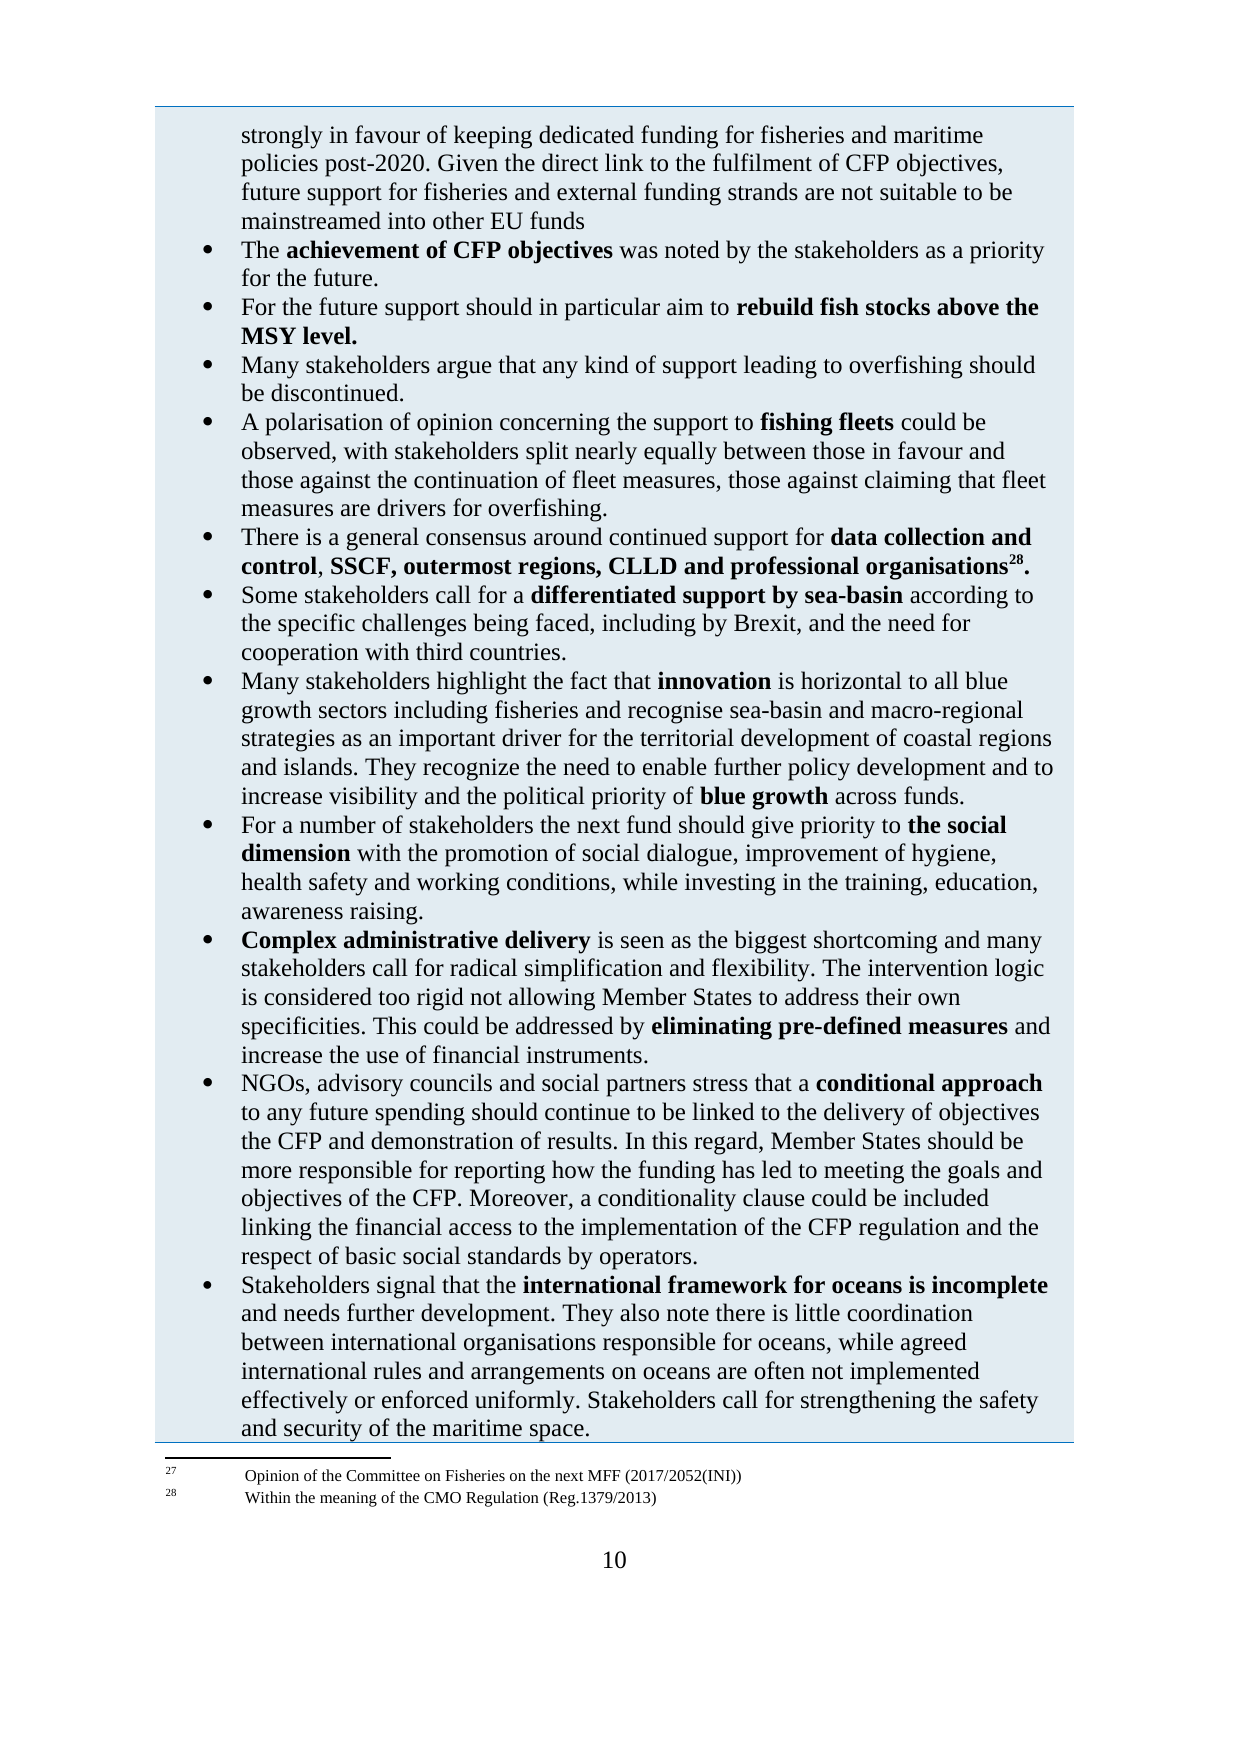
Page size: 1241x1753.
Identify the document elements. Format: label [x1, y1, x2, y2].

table_header [155, 107, 1074, 1442]
